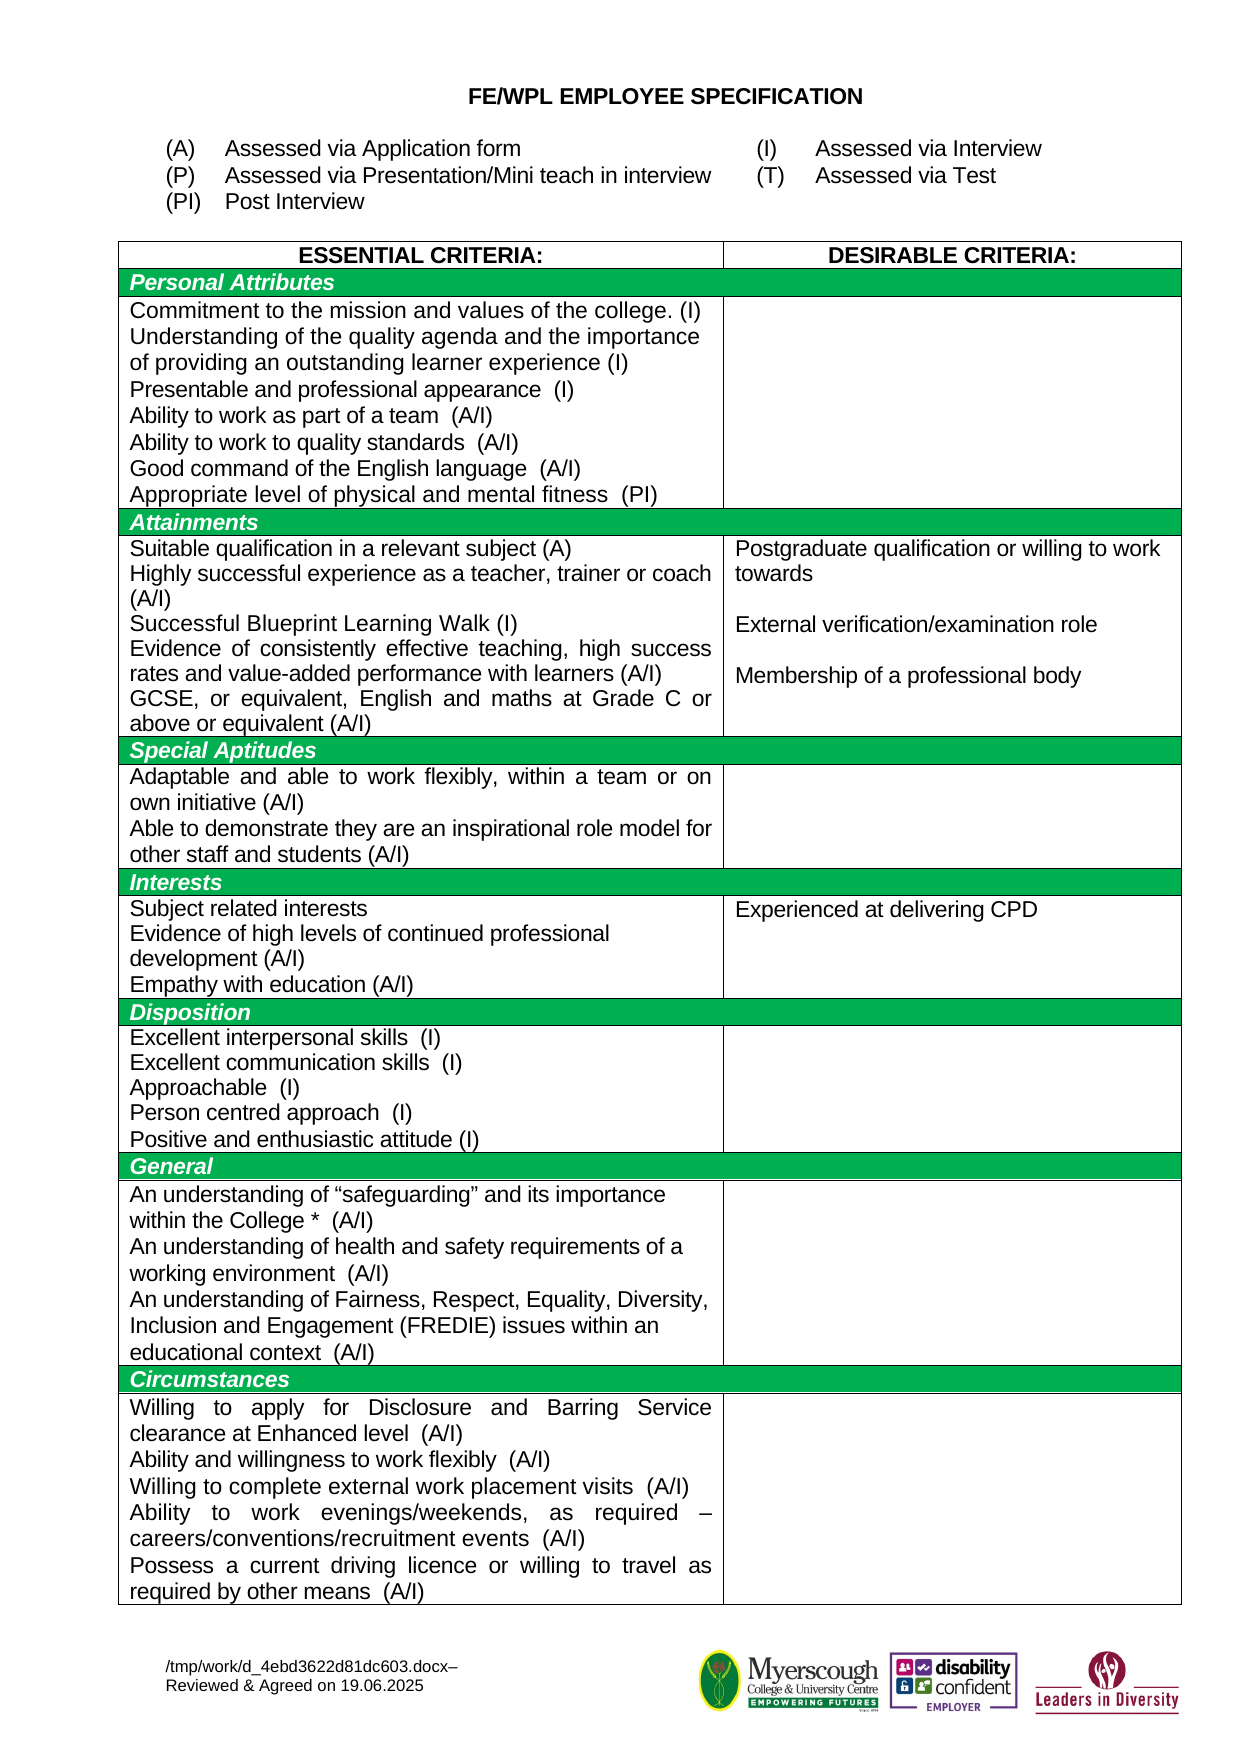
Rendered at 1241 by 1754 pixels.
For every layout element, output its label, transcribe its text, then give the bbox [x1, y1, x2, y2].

table_cell [724, 1394, 1181, 1604]
table_cell An understanding of “safeguarding” and its importance within the College * (A/I) An understanding of health and safety requirements of a working environment (A/I) An understanding of Fairness, Respect, Equality, Diversity, Inclusion and Engagement (FREDIE) issues within an educational context (A/I) [119, 1181, 723, 1365]
table_cell Special Aptitudes [119, 737, 1181, 764]
table_cell [724, 297, 1181, 507]
table_cell Personal Attributes [119, 269, 1181, 296]
table_cell Experienced at delivering CPD [724, 896, 1181, 997]
table_cell Circumstances [119, 1366, 1181, 1392]
table_cell Commitment to the mission and values of the college. (I) Understanding of the quality agenda and the importance of providing an outstanding learner experience (I) Presentable and professional appearance (I) Ability to work as part of a team (A/I) Ability to work to quality standards (A/I) Good command of the English language (A/I) Appropriate level of physical and mental fitness (PI) [119, 297, 723, 507]
table_cell [724, 1026, 1181, 1152]
table_header ESSENTIAL CRITERIA: [119, 242, 723, 268]
picture [1032, 1649, 1182, 1717]
table_cell Excellent interpersonal skills (I) Excellent communication skills (I) Approachable (I) Person centred approach (I) Positive and enthusiastic attitude (I) [119, 1026, 723, 1152]
table_cell Disposition [119, 999, 1181, 1025]
table_cell Subject related interests Evidence of high levels of continued professional development (A/I) Empathy with education (A/I) [119, 896, 723, 997]
table_cell [724, 1181, 1181, 1365]
table_cell Attainments [119, 509, 1181, 535]
text FE/WPL EMPLOYEE SPECIFICATION [165, 83, 1075, 109]
table_cell Adaptable and able to work flexibly, within a team or on own initiative (A/I) Able to demonstrate they are an inspirational role model for other staff and students (A/I) [119, 765, 723, 867]
table_cell Suitable qualification in a relevant subject (A) Highly successful experience as a teacher, trainer or coach (A/I) Successful Blueprint Learning Walk (I) Evidence of consistently effective teaching, high success rates and value-added performance with learners (A/I) GCSE, or equivalent, English and maths at Grade C or above or equivalent (A/I) [119, 536, 723, 736]
picture [698, 1648, 1025, 1715]
table_cell [724, 765, 1181, 867]
table_cell Interests [119, 869, 1181, 895]
table_cell General [119, 1153, 1181, 1179]
text (P) Assessed via Presentation/Mini teach in interview (T) Assessed via Test [165, 162, 1075, 188]
table_cell Postgraduate qualification or willing to work towards External verification/examination role Membership of a professional body [724, 536, 1181, 736]
table_cell Willing to apply for Disclosure and Barring Service clearance at Enhanced level (A/I) Ability and willingness to work flexibly (A/I) Willing to complete external work placement visits (A/I) Ability to work evenings/weekends, as required – careers/conventions/recruitment events (A/I) Possess a current driving licence or willing to travel as required by other means (A/I) [119, 1394, 723, 1604]
text (PI) Post Interview [165, 188, 1075, 214]
table_header DESIRABLE CRITERIA: [724, 242, 1181, 268]
text (A) Assessed via Application form (I) Assessed via Interview [165, 135, 1075, 162]
